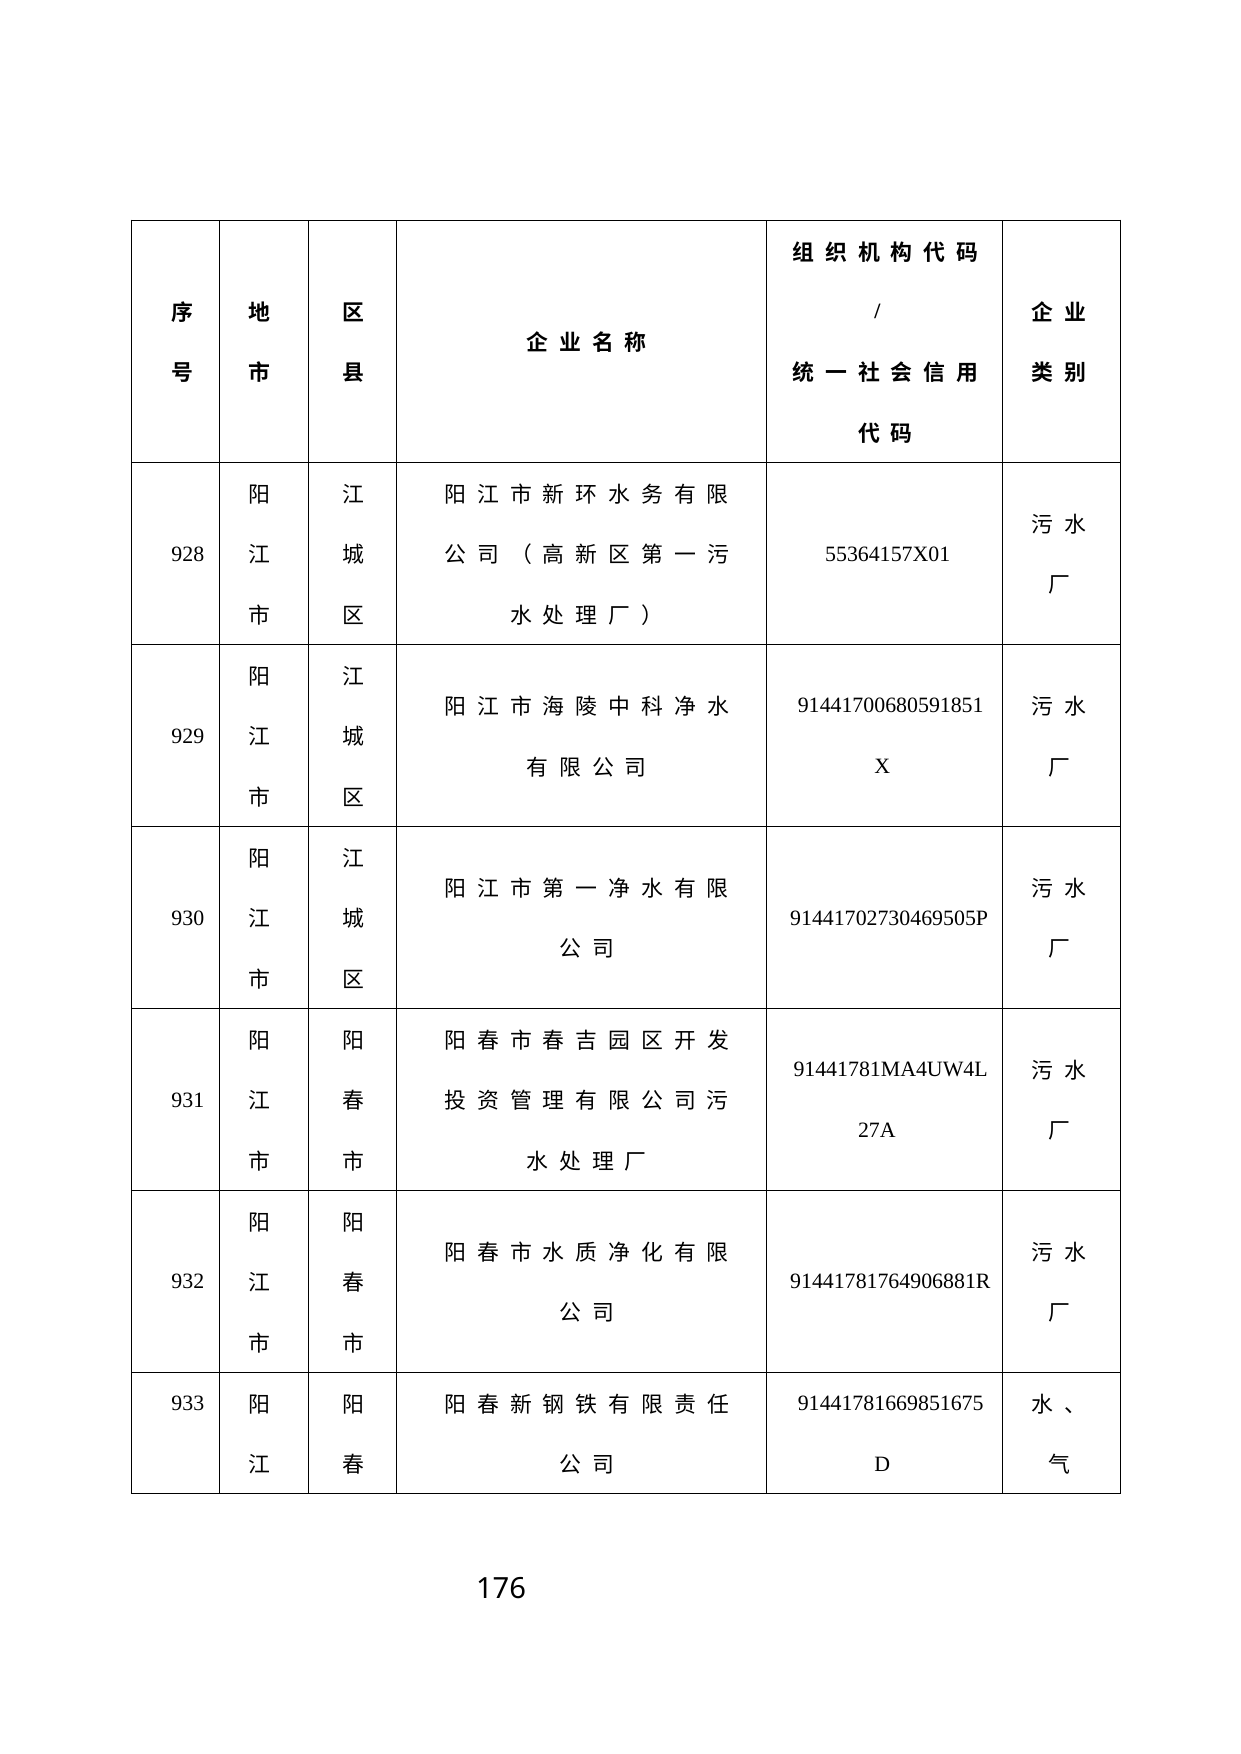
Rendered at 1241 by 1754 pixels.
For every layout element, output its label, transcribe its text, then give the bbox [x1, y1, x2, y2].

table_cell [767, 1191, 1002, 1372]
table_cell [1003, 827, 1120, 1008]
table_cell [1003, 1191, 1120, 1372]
table_header 企业名称 [397, 221, 766, 462]
table_header 区县 [309, 221, 396, 462]
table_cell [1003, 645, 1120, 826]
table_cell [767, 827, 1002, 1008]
table_header 组织机构代码/ 统一社会信用代码 [767, 221, 1002, 462]
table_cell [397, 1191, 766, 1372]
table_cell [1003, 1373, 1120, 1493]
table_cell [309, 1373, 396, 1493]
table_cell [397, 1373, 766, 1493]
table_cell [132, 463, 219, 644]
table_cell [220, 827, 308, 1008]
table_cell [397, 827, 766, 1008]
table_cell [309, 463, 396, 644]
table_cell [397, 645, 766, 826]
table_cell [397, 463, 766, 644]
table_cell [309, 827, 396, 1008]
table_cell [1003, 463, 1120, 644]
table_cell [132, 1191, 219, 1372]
table_header 企业类别 [1003, 221, 1120, 462]
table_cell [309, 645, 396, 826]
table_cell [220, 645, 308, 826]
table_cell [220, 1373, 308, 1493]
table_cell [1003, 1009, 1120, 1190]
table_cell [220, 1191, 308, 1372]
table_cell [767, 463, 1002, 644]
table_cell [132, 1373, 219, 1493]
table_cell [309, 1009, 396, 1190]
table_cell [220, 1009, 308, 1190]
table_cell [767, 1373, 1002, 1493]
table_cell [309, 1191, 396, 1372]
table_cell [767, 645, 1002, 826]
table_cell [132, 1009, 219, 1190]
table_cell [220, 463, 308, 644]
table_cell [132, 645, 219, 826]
table_header 序号 [132, 221, 219, 462]
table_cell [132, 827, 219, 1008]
table_header 地市 [220, 221, 308, 462]
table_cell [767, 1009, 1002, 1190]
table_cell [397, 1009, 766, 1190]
